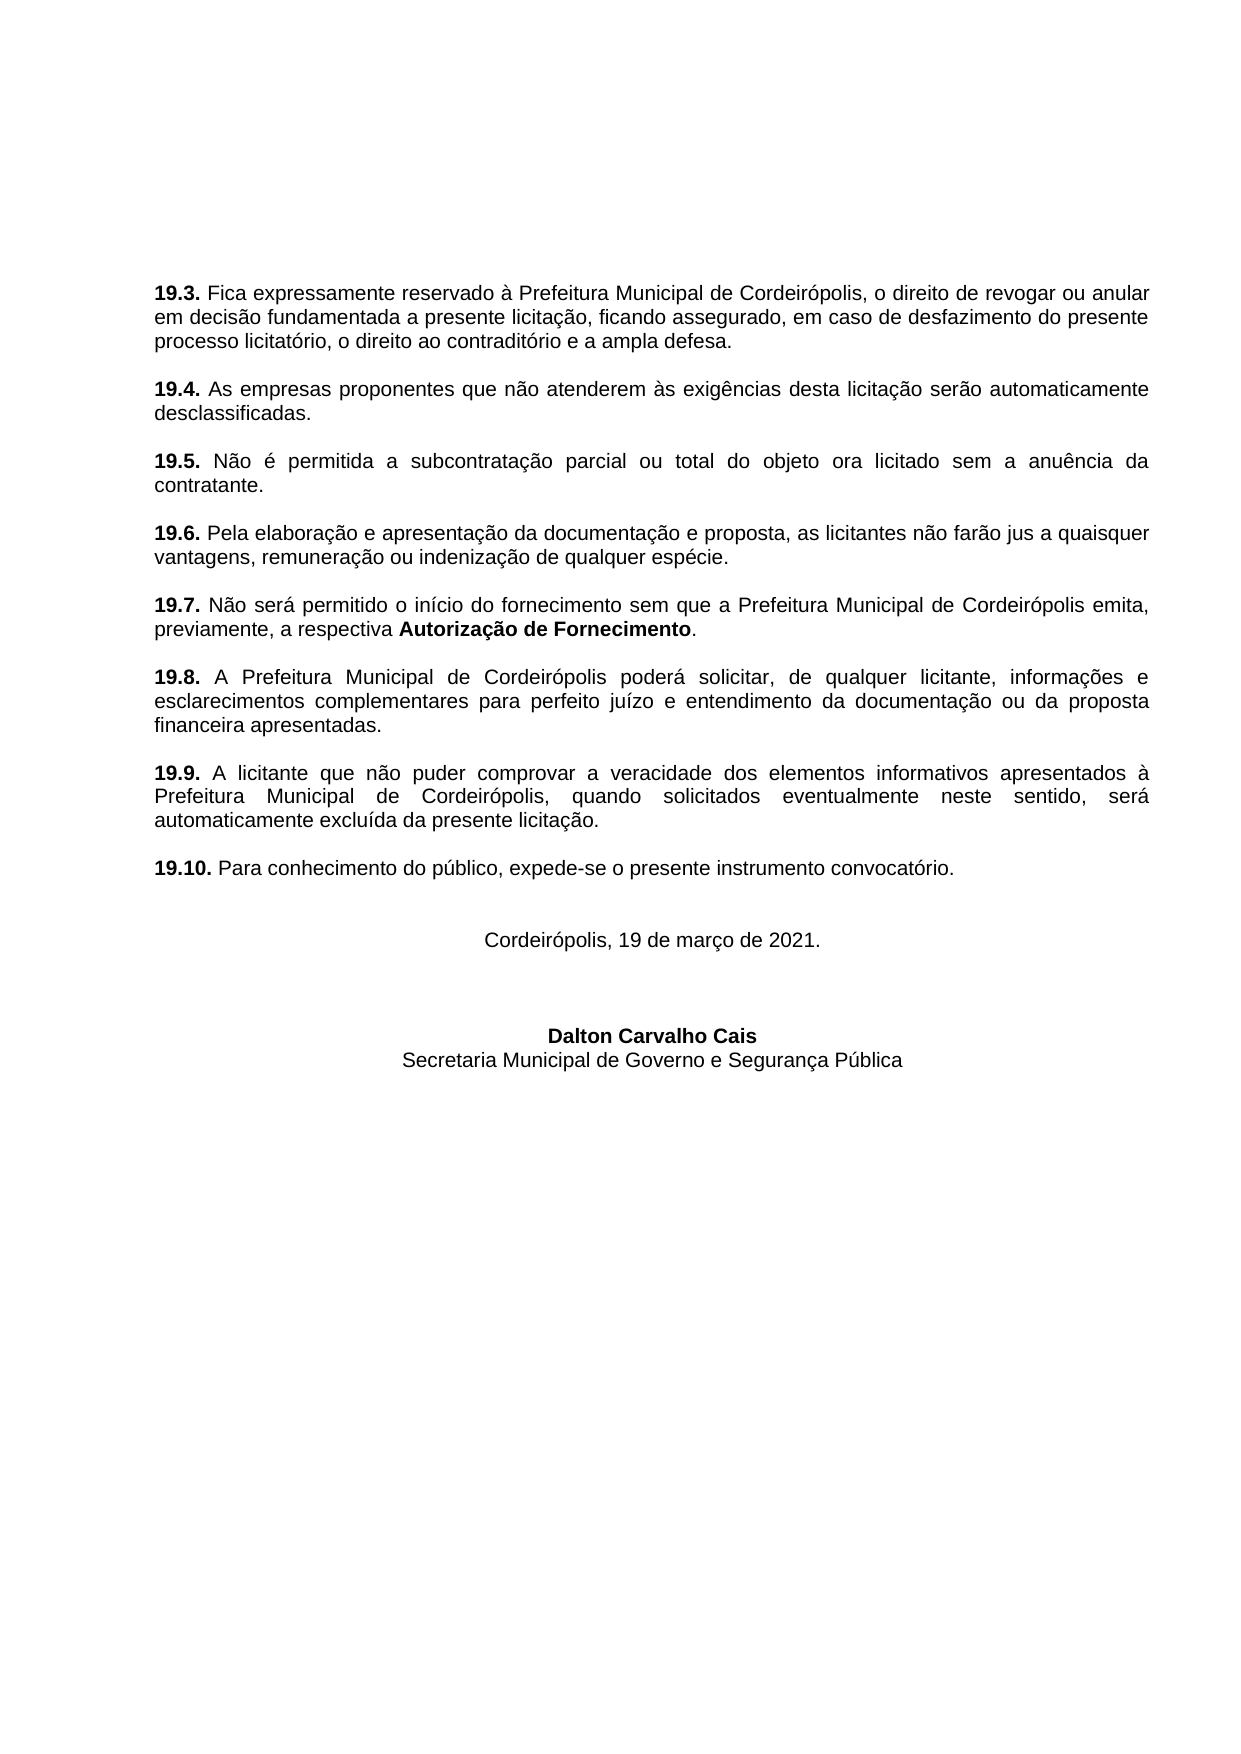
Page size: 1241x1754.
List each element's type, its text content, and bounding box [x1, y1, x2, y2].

text 19.9. A licitante que não puder comprovar a veracidade dos elementos informativos apresentados à Prefeitura Municipal de Cordeirópolis, quando solicitados eventualmente neste sentido, será automaticamente excluída da presente licitação. [154, 760, 1151, 832]
text Dalton Carvalho Cais [154, 1024, 1151, 1048]
text 19.3. Fica expressamente reservado à Prefeitura Municipal de Cordeirópolis, o direito de revogar ou anular em decisão fundamentada a presente licitação, ficando assegurado, em caso de desfazimento do presente processo licitatório, o direito ao contraditório e a ampla defesa. [154, 281, 1151, 353]
text 19.4. As empresas proponentes que não atenderem às exigências desta licitação serão automaticamente desclassificadas. [154, 377, 1151, 425]
text 19.7. Não será permitido o início do fornecimento sem que a Prefeitura Municipal de Cordeirópolis emita, previamente, a respectiva Autorização de Fornecimento. [154, 593, 1151, 641]
text Cordeirópolis, 19 de março de 2021. [154, 928, 1151, 952]
text 19.10. Para conhecimento do público, expede-se o presente instrumento convocatório. [154, 856, 1151, 880]
text 19.5. Não é permitida a subcontratação parcial ou total do objeto ora licitado sem a anuência da contratante. [154, 449, 1151, 497]
text Secretaria Municipal de Governo e Segurança Pública [154, 1048, 1151, 1072]
text 19.6. Pela elaboração e apresentação da documentação e proposta, as licitantes não farão jus a quaisquer vantagens, remuneração ou indenização de qualquer espécie. [154, 521, 1151, 569]
text 19.8. A Prefeitura Municipal de Cordeirópolis poderá solicitar, de qualquer licitante, informações e esclarecimentos complementares para perfeito juízo e entendimento da documentação ou da proposta financeira apresentadas. [154, 664, 1151, 736]
